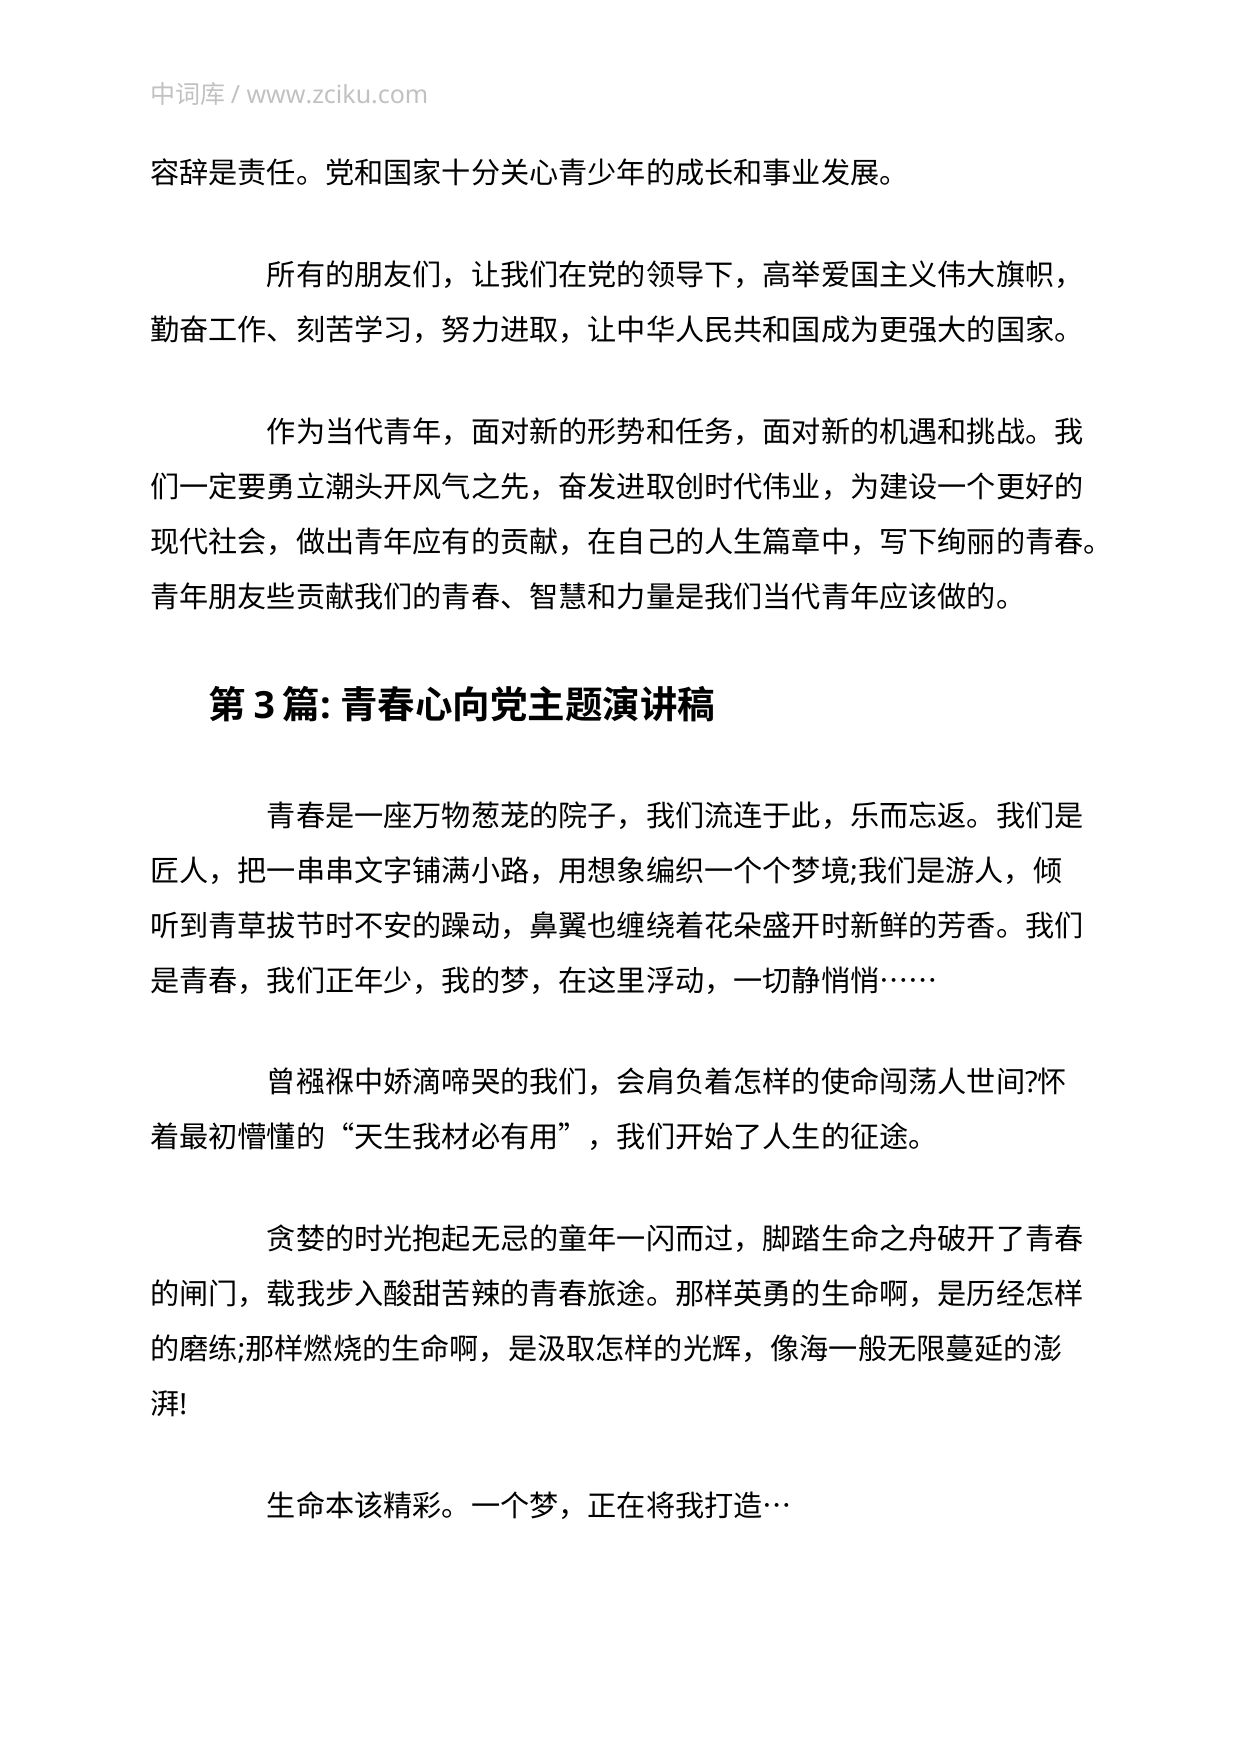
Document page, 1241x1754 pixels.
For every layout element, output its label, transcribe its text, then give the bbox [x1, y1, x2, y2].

text 青春是一座万物葱茏的院子，我们流连于此，乐而忘返。我们是匠人，把一串串文字铺满小路，用想象编织一个个梦境;我们是游人，倾听到青草拔节时不安的躁动，鼻翼也缠绕着花朵盛开时新鲜的芳香。我们是青春，我们正年少，我的梦，在这里浮动，一切静悄悄…… [150, 792, 1090, 999]
text 生命本该精彩。一个梦，正在将我打造… [150, 1483, 1090, 1525]
text 贪婪的时光抱起无忌的童年一闪而过，脚踏生命之舟破开了青春的闸门，载我步入酸甜苦辣的青春旅途。那样英勇的生命啊，是历经怎样的磨练;那样燃烧的生命啊，是汲取怎样的光辉，像海一般无限蔓延的澎湃! [150, 1216, 1090, 1423]
text 曾襁褓中娇滴啼哭的我们，会肩负着怎样的使命闯荡人世间?怀着最初懵懂的“天生我材必有用”，我们开始了人生的征途。 [150, 1059, 1090, 1156]
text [150, 150, 1090, 192]
text 作为当代青年，面对新的形势和任务，面对新的机遇和挑战。我们一定要勇立潮头开风气之先，奋发进取创时代伟业，为建设一个更好的现代社会，做出青年应有的贡献，在自己的人生篇章中，写下绚丽的青春。青年朋友些贡献我们的青春、智慧和力量是我们当代青年应该做的。 [150, 408, 1090, 615]
text 所有的朋友们，让我们在党的领导下，高举爱国主义伟大旗帜，勤奋工作、刻苦学习，努力进取，让中华人民共和国成为更强大的国家。 [150, 252, 1090, 349]
text 第3篇: 青春心向党主题演讲稿 [150, 675, 1090, 729]
